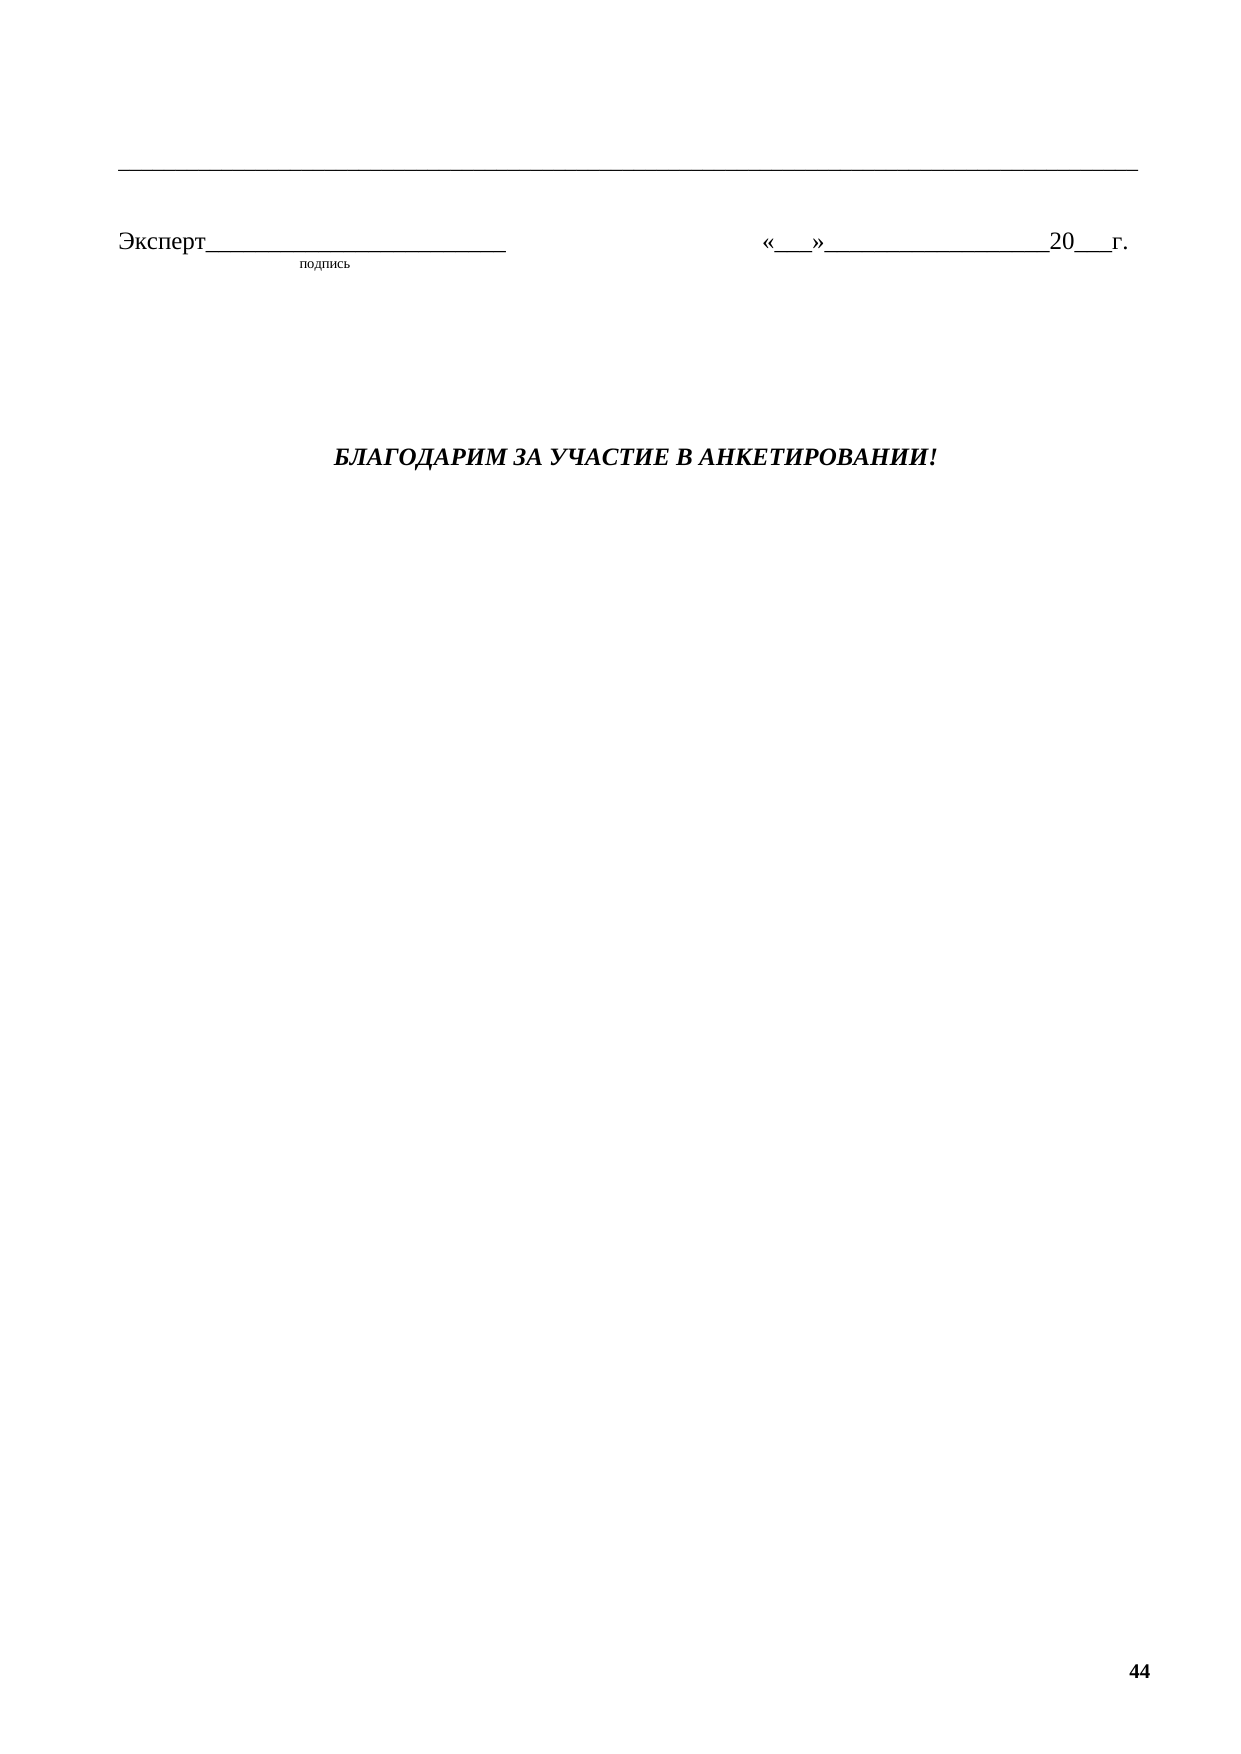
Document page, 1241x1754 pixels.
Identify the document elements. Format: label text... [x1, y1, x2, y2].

text БЛАГОДАРИМ ЗА УЧАСТИЕ В АНКЕТИРОВАНИИ! [120, 442, 1152, 470]
text _________________________________________________________________________________________ [118, 147, 1152, 173]
text подпись [118, 255, 1152, 283]
text Эксперт________________________ «___»__________________20___г. [118, 226, 1152, 255]
